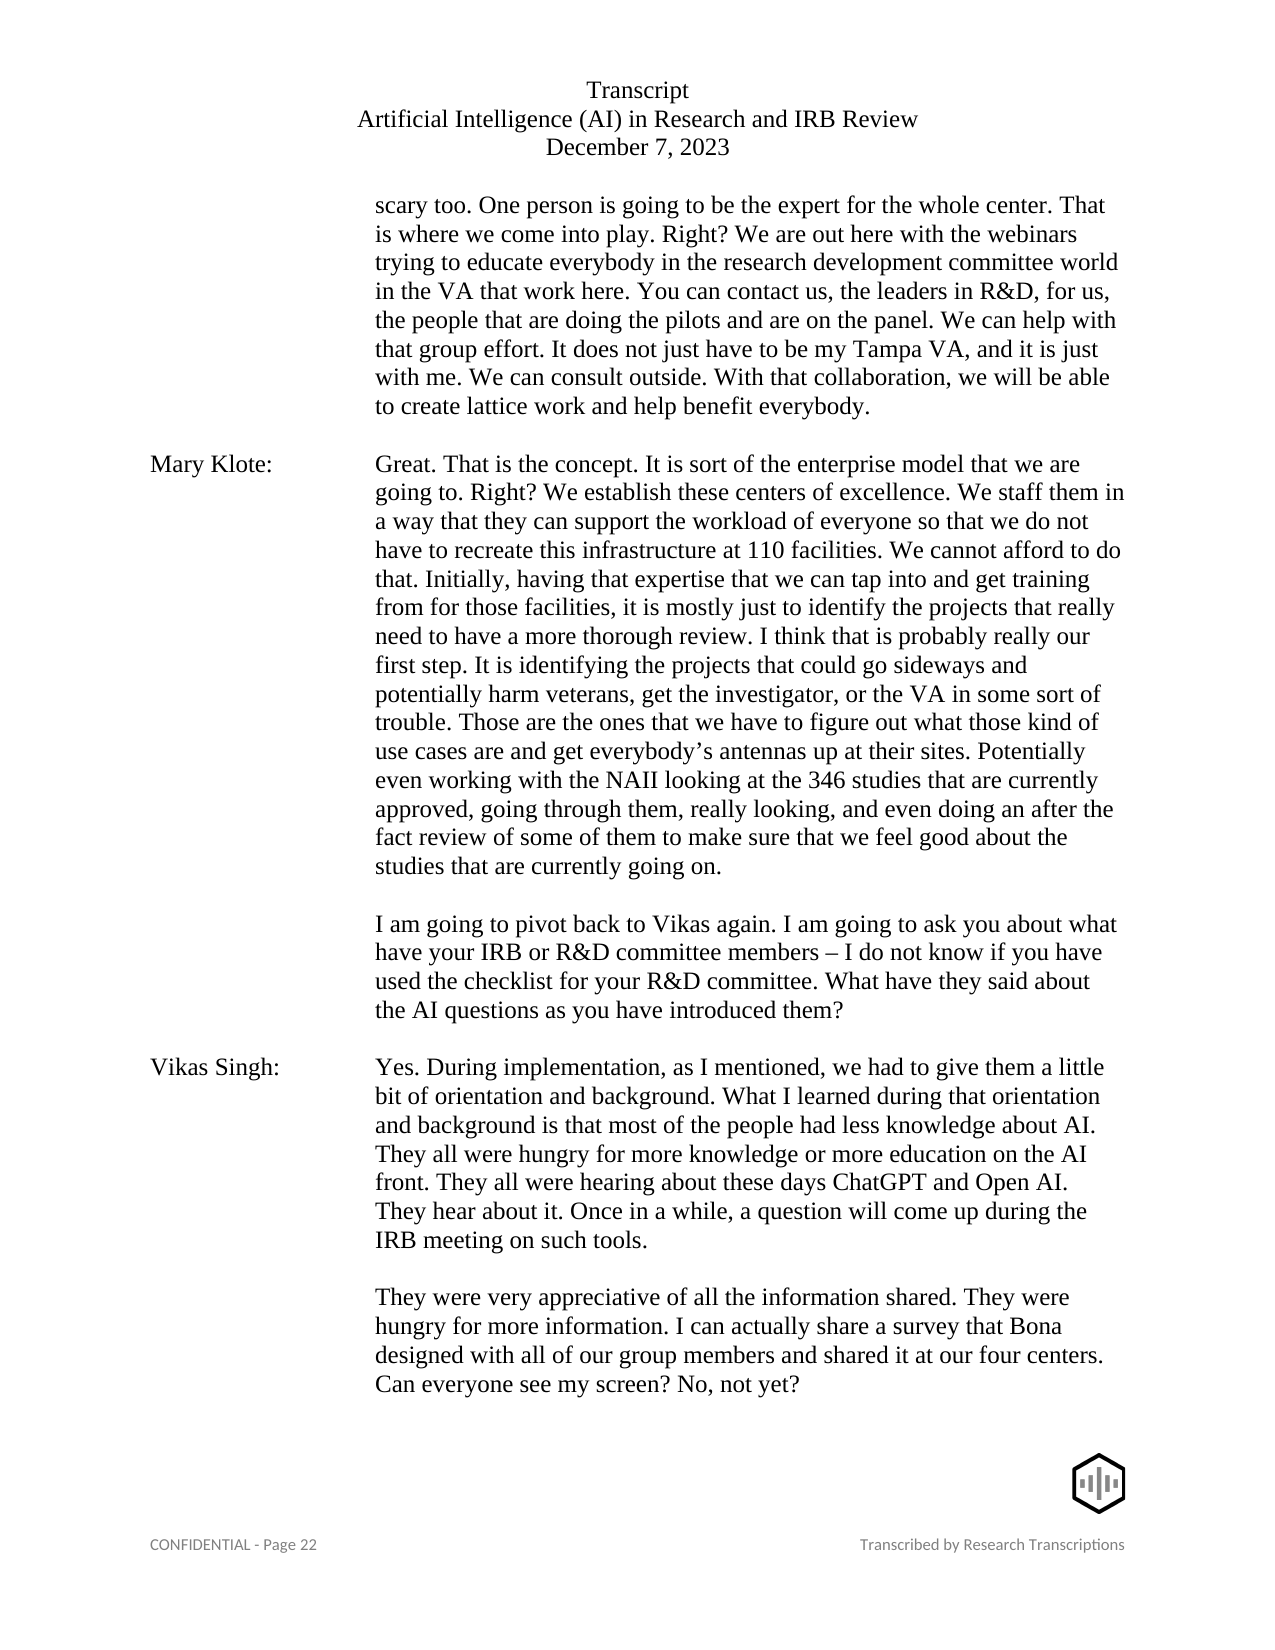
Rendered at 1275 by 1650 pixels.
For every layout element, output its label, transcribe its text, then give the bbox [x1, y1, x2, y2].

text I am going to pivot back to Vikas again. I am going to ask you about what have your IRB or R&D committee members – I do not know if you have used the checklist for your R&D committee. What have they said about the AI questions as you have introduced them? [150, 909, 1125, 1024]
text Mary Klote: Great. That is the concept. It is sort of the enterprise model that we are going to. Right? We establish these centers of excellence. We staff them in a way that they can support the workload of everyone so that we do not have to recreate this infrastructure at 110 facilities. We cannot afford to do that. Initially, having that expertise that we can tap into and get training from for those facilities, it is mostly just to identify the projects that really need to have a more thorough review. I think that is probably really our first step. It is identifying the projects that could go sideways and potentially harm veterans, get the investigator, or the VA in some sort of trouble. Those are the ones that we have to figure out what those kind of use cases are and get everybody’s antennas up at their sites. Potentially even working with the NAII looking at the 346 studies that are currently approved, going through them, really looking, and even doing an after the fact review of some of them to make sure that we feel good about the studies that are currently going on. [150, 449, 1125, 880]
text They were very appreciative of all the information shared. They were hungry for more information. I can actually share a survey that Bona designed with all of our group members and shared it at our four centers. Can everyone see my screen? No, not yet? [150, 1282, 1125, 1397]
text Vikas Singh: Yes. During implementation, as I mentioned, we had to give them a little bit of orientation and background. What I learned during that orientation and background is that most of the people had less knowledge about AI. They all were hungry for more knowledge or more education on the AI front. They all were hearing about these days ChatGPT and Open AI. They hear about it. Once in a while, a question will come up during the IRB meeting on such tools. [150, 1052, 1125, 1254]
picture [1072, 1453, 1125, 1514]
